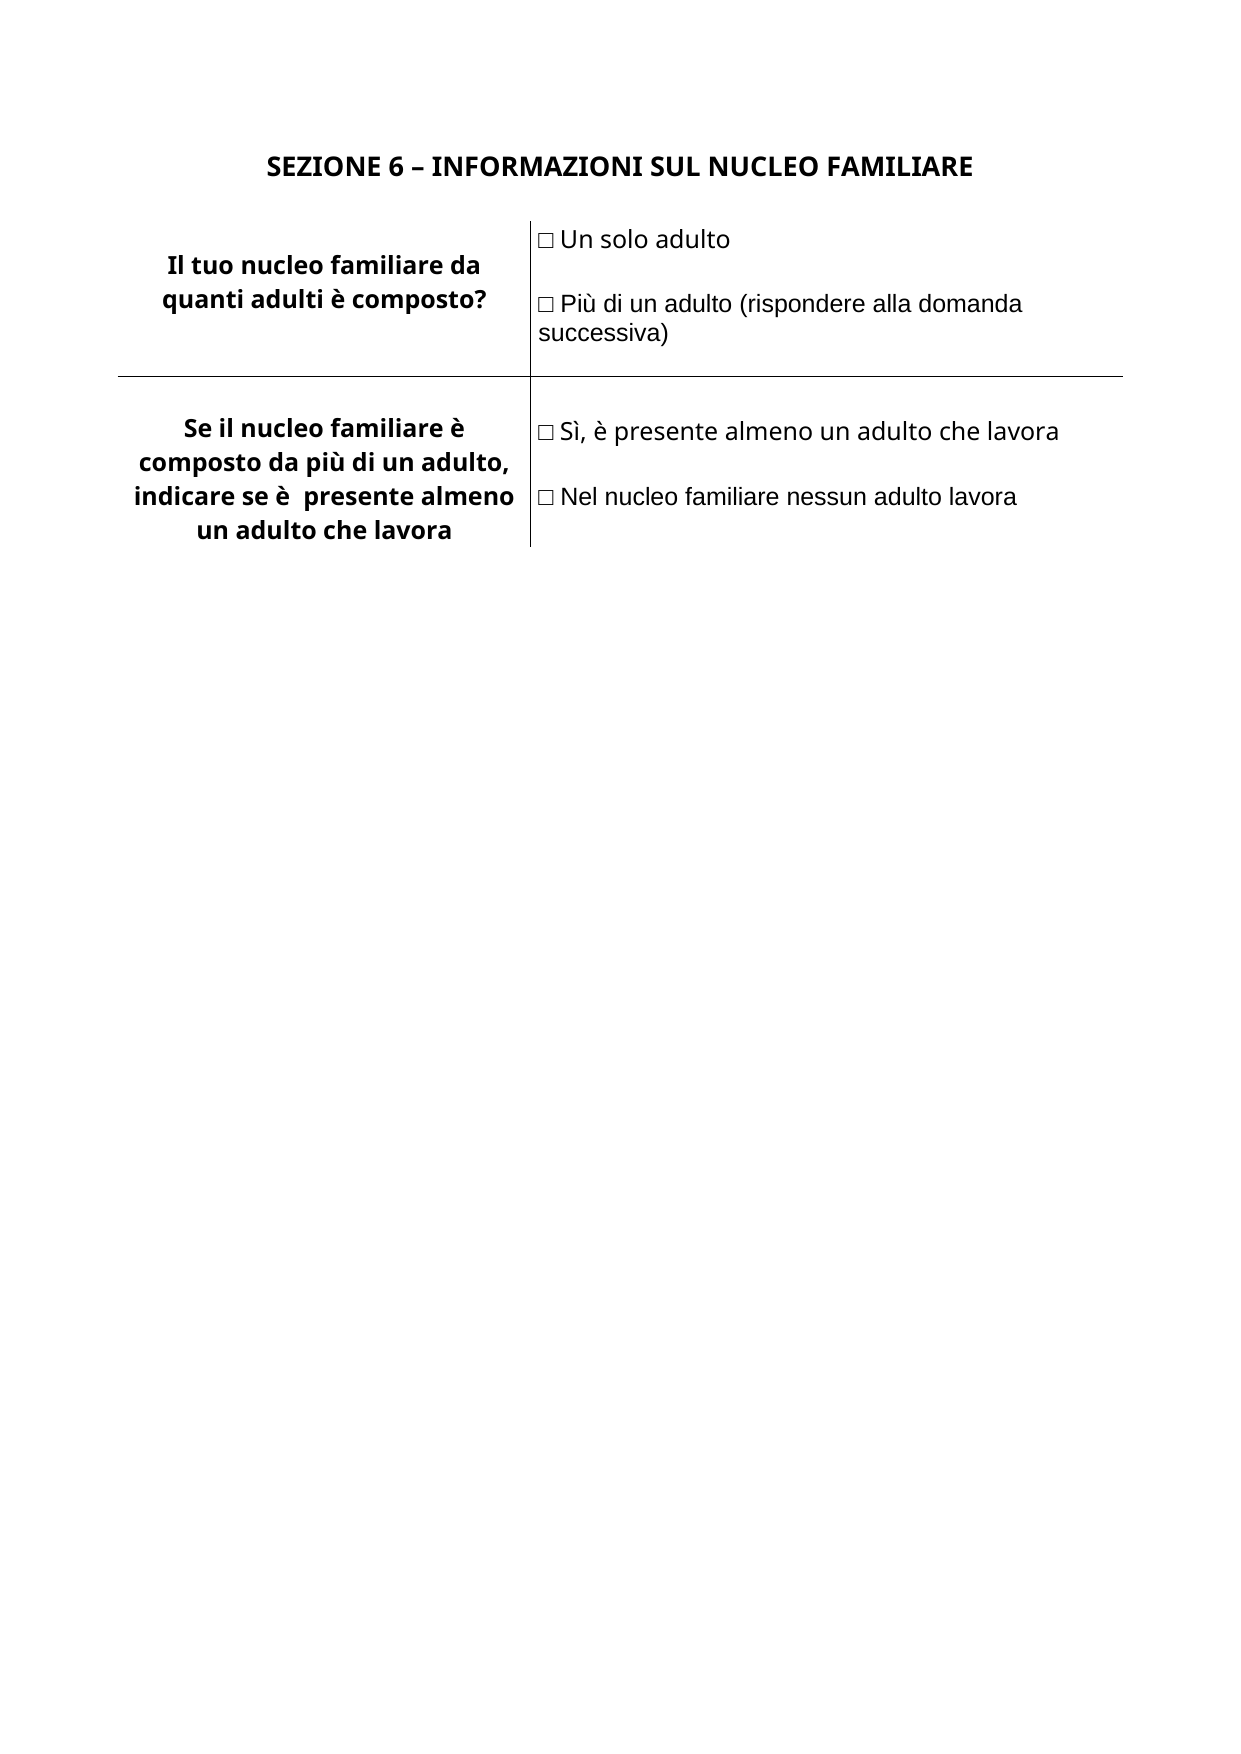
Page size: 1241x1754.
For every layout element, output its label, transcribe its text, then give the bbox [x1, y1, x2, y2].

table_header □ Un solo adulto □ Più di un adulto (rispondere alla domanda successiva) [531, 221, 1123, 376]
table_header Il tuo nucleo familiare da quanti adulti è composto? [118, 221, 530, 376]
table_cell □ Sì, è presente almeno un adulto che lavora □ Nel nucleo familiare nessun adulto lavora [531, 377, 1123, 547]
table_cell Se il nucleo familiare è composto da più di un adulto, indicare se è presente almeno un adulto che lavora [118, 377, 530, 547]
text SEZIONE 6 – INFORMAZIONI SUL NUCLEO FAMILIARE [118, 148, 1122, 184]
